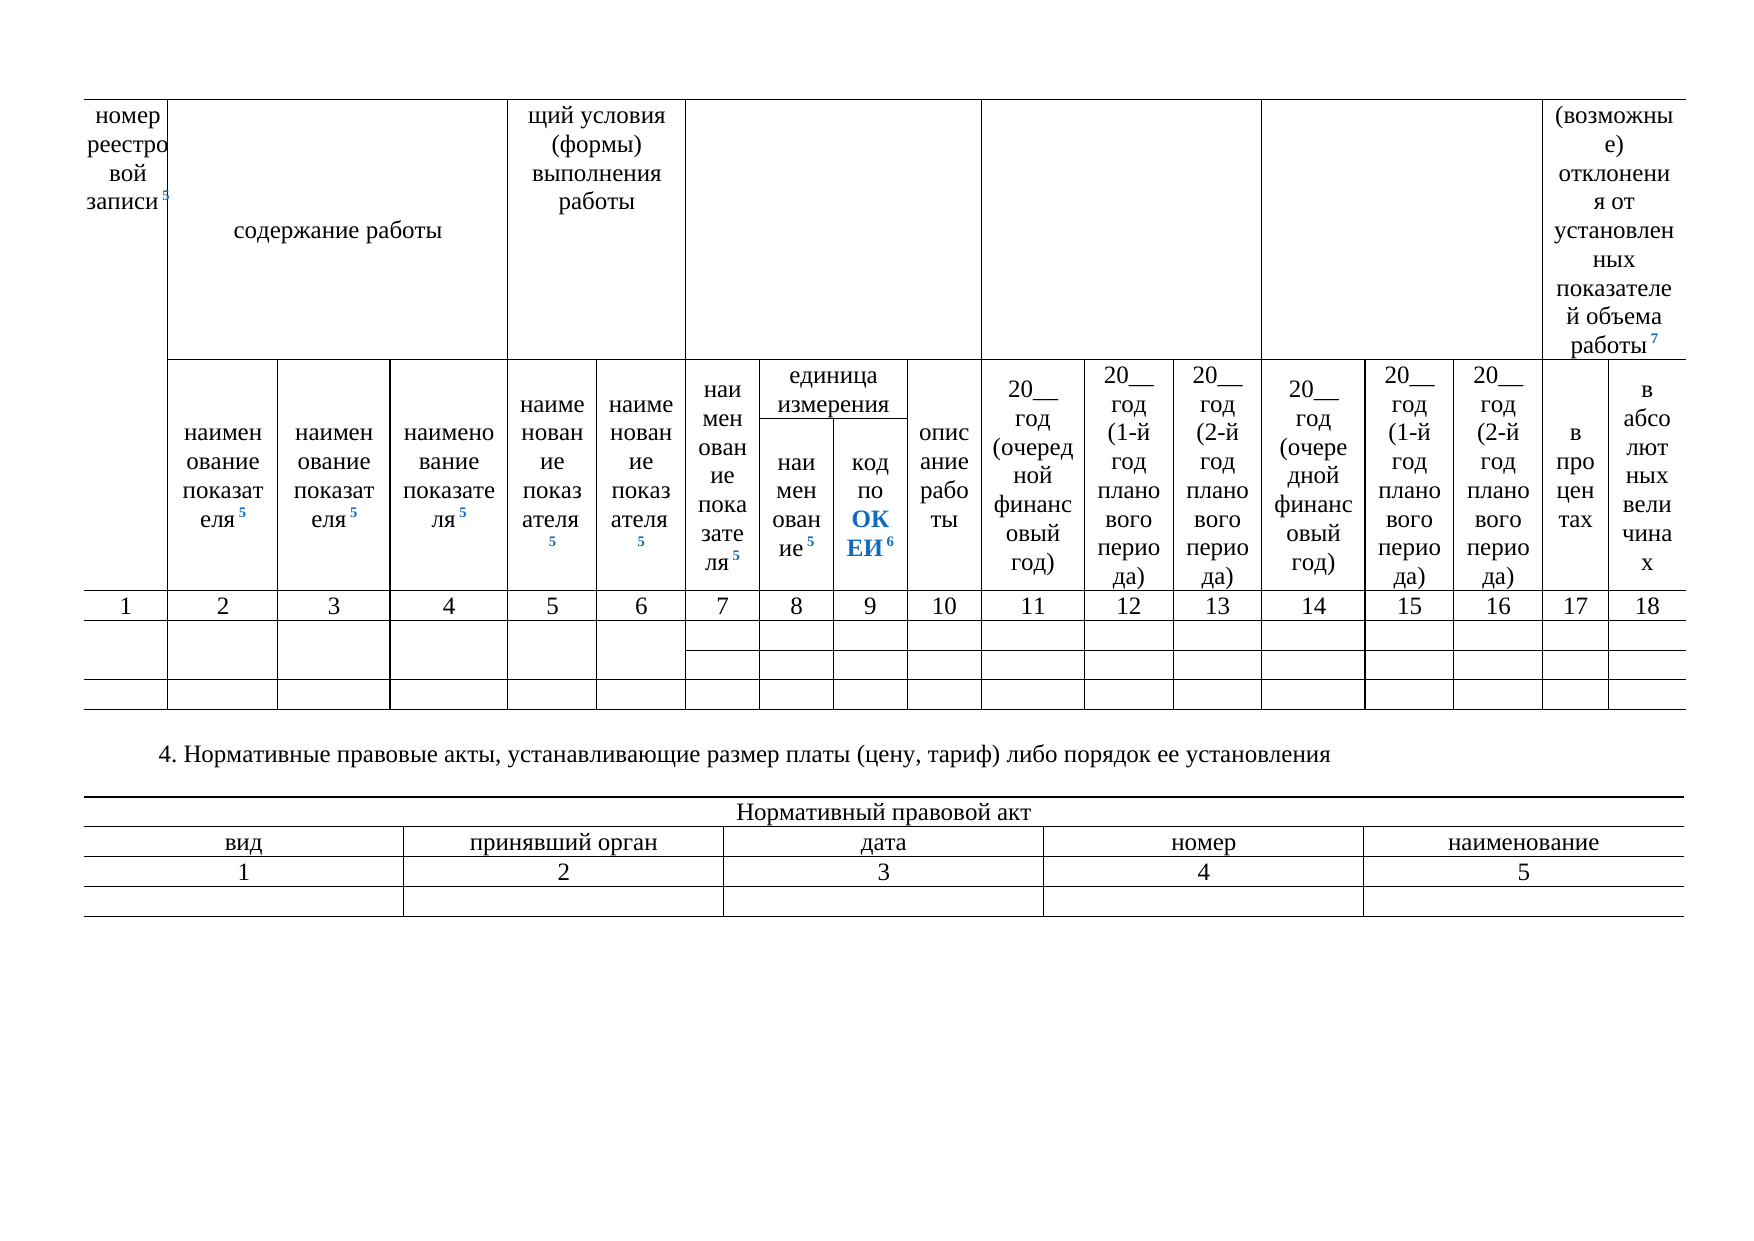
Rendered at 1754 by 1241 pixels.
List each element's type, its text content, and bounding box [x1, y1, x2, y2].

table_cell 2 [168, 591, 277, 620]
table_cell 3 [724, 857, 1043, 886]
table_cell [1262, 680, 1364, 709]
table_cell 15 [1366, 591, 1453, 620]
table_cell 9 [834, 591, 907, 620]
table_cell 5 [1364, 857, 1684, 886]
table_cell описание работы [908, 360, 981, 590]
table_cell [834, 680, 907, 709]
table_cell 1 [84, 591, 167, 620]
table_cell 6 [597, 591, 685, 620]
table_cell наименование показателя 5 [597, 360, 685, 590]
table_cell 1 [84, 857, 403, 886]
table_cell [1454, 621, 1542, 649]
table_cell [760, 651, 833, 679]
table_cell 13 [1174, 591, 1261, 620]
table_cell [1366, 680, 1453, 709]
table_cell [1174, 621, 1261, 649]
table_cell [982, 621, 1084, 649]
table_cell [908, 621, 981, 649]
table_cell [908, 680, 981, 709]
table_cell [1085, 651, 1173, 679]
table_cell принявший орган [404, 827, 723, 856]
table_cell [1366, 621, 1453, 649]
table_cell [1543, 621, 1608, 649]
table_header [982, 100, 1261, 359]
table_cell 20__ год (очередной финансовый год) [1262, 360, 1364, 590]
table_cell вид [84, 827, 403, 856]
table_cell [908, 651, 981, 679]
table_cell [278, 680, 389, 709]
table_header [686, 100, 981, 359]
table_cell [982, 651, 1084, 679]
table_cell 5 [508, 591, 596, 620]
table_cell [1366, 651, 1453, 679]
table_cell 20__ год (1-й год планового периода) [1085, 360, 1173, 590]
table_cell [1543, 651, 1608, 679]
table_cell 14 [1262, 591, 1364, 620]
table_cell [1454, 651, 1542, 679]
table_cell 4 [1044, 857, 1363, 886]
table_cell 20__ год (2-й год планового периода) [1174, 360, 1261, 590]
table_cell [1044, 887, 1363, 916]
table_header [508, 100, 685, 359]
table_cell [724, 887, 1043, 916]
table_cell 11 [982, 591, 1084, 620]
table_cell [1454, 680, 1542, 709]
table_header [84, 100, 167, 590]
table_cell [404, 887, 723, 916]
table_cell 12 [1085, 591, 1173, 620]
table_cell [1543, 680, 1608, 709]
table_cell [597, 621, 685, 679]
table_cell наименование показателя 5 [508, 360, 596, 590]
table_cell [760, 680, 833, 709]
table_cell наименование показателя 5 [278, 360, 389, 590]
table_cell 4 [391, 591, 507, 620]
table_cell [168, 621, 277, 679]
table_cell [84, 887, 403, 916]
table_cell 7 [686, 591, 759, 620]
table_cell 16 [1454, 591, 1542, 620]
table_cell номер [1044, 827, 1363, 856]
table_cell наименование [1364, 827, 1684, 856]
table_cell 20__ год (очередной финансовый год) [982, 360, 1084, 590]
text 4. Нормативные правовые акты, устанавливающие размер платы (цену, тариф) либо порядок ее установления [83, 739, 1671, 768]
table_cell в абсолютных величинах [1609, 360, 1686, 590]
table_cell 10 [908, 591, 981, 620]
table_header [168, 100, 507, 359]
table_cell [508, 680, 596, 709]
table_cell [834, 651, 907, 679]
table_cell [1609, 651, 1686, 679]
table_cell наименование 5 [760, 419, 833, 590]
table_cell 18 [1609, 591, 1686, 620]
table_cell 2 [404, 857, 723, 886]
table_cell [1174, 680, 1261, 709]
table_cell [1174, 651, 1261, 679]
table_cell [1085, 621, 1173, 649]
table_cell наименование показателя 5 [168, 360, 277, 590]
table_cell наименование показателя 5 [391, 360, 507, 590]
table_cell дата [724, 827, 1043, 856]
table_header Нормативный правовой акт [84, 798, 1684, 826]
table_cell [1262, 621, 1364, 649]
table_cell [1364, 887, 1684, 916]
table_cell единица измерения [760, 360, 907, 417]
table_cell 20__ год (1-й год планового периода) [1366, 360, 1453, 590]
table_cell 3 [278, 591, 389, 620]
table_cell 20__ год (2-й год планового периода) [1454, 360, 1542, 590]
table_cell в процентах [1543, 360, 1608, 590]
table_cell [686, 621, 759, 649]
table_cell [168, 680, 277, 709]
table_cell [982, 680, 1084, 709]
table_cell [686, 680, 759, 709]
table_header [1543, 100, 1686, 359]
table_cell [391, 621, 507, 679]
table_cell 17 [1543, 591, 1608, 620]
table_cell [834, 621, 907, 649]
table_cell наименование показателя 5 [686, 360, 759, 590]
table_cell [686, 651, 759, 679]
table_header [1262, 100, 1542, 359]
table_cell [597, 680, 685, 709]
table_cell [278, 621, 389, 679]
table_cell [760, 621, 833, 649]
table_cell [84, 621, 167, 679]
table_cell [1085, 680, 1173, 709]
table_cell [508, 621, 596, 679]
table_cell [84, 680, 167, 709]
table_cell код по ОКЕИ 6 [834, 419, 907, 590]
table_cell [391, 680, 507, 709]
table_cell [1262, 651, 1364, 679]
table_cell [1609, 621, 1686, 649]
table_cell [1609, 680, 1686, 709]
table_cell 8 [760, 591, 833, 620]
